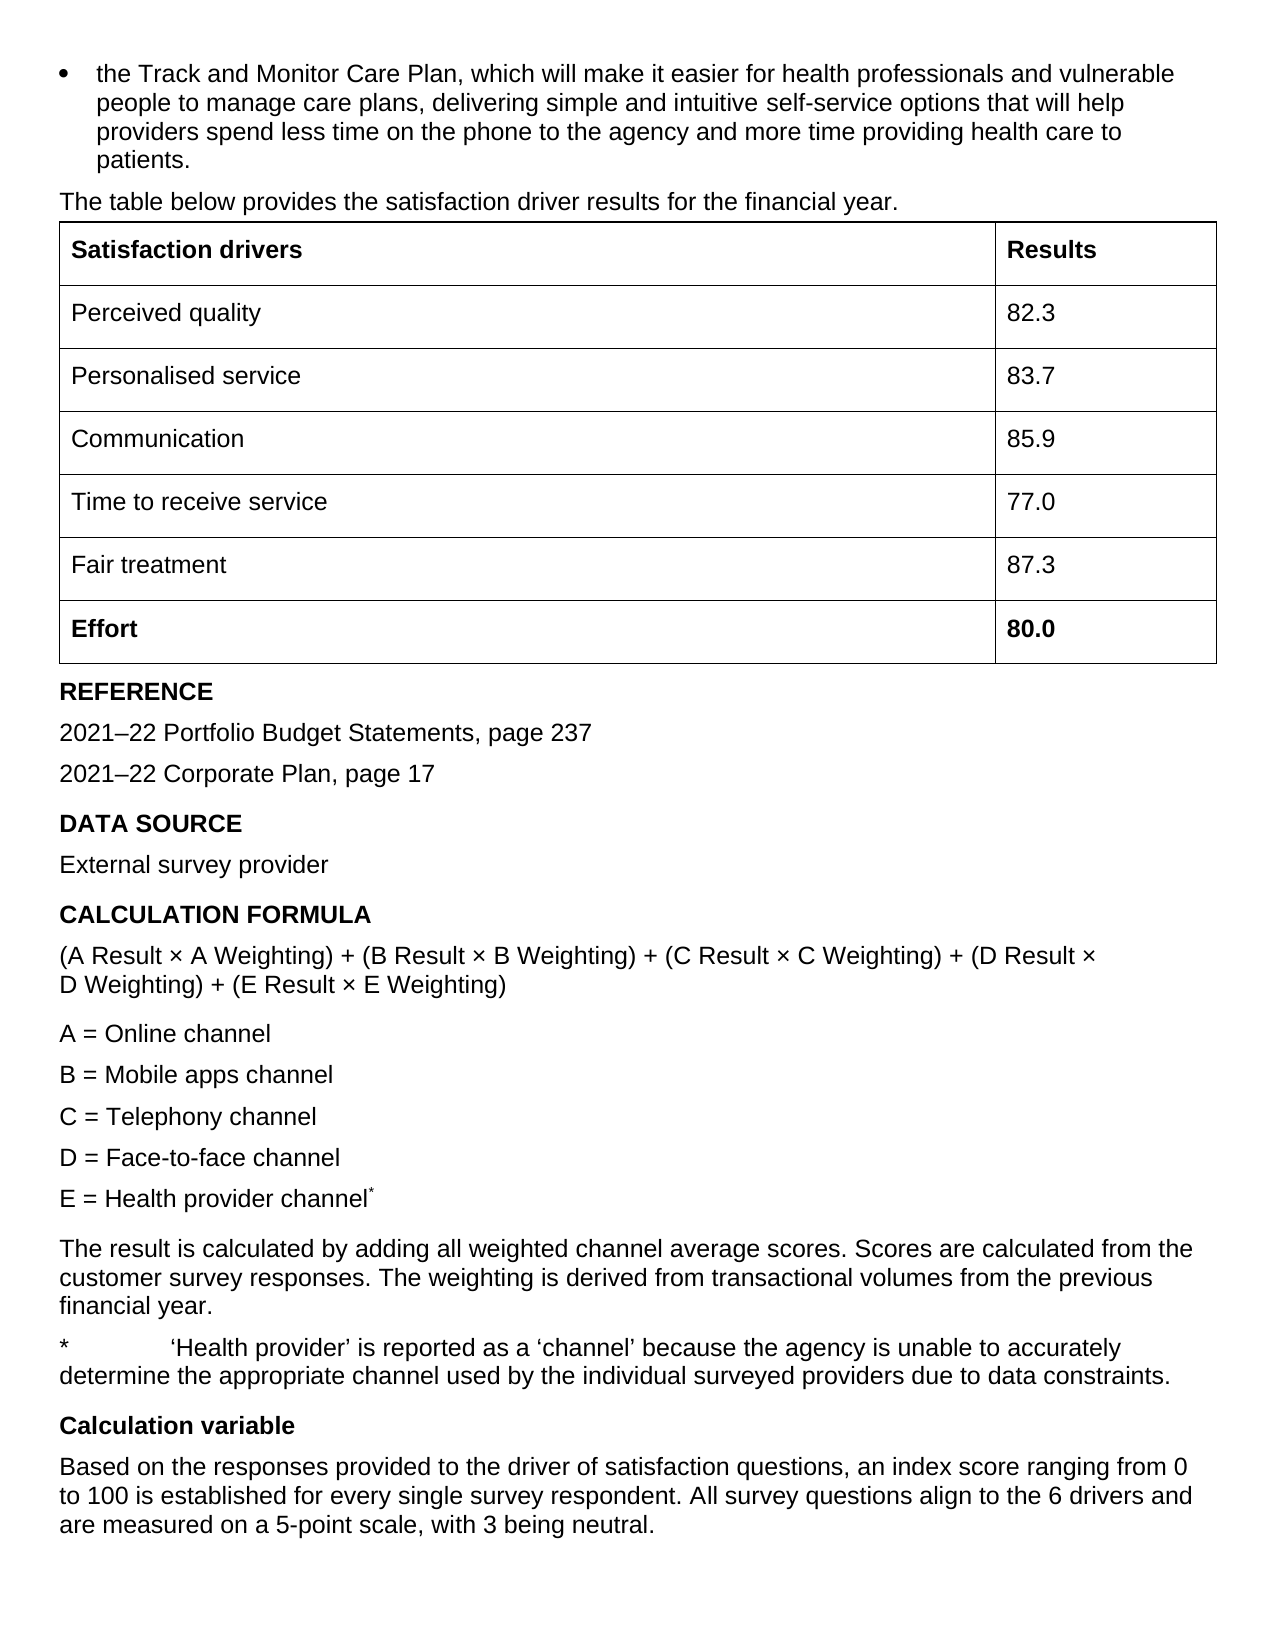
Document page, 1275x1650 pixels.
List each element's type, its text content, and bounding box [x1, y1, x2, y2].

text Calculation variable [59, 1411, 1216, 1440]
text Data source [59, 809, 1216, 838]
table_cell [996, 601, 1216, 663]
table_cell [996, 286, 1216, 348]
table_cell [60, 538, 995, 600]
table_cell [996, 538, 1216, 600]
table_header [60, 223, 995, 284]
text Reference [59, 677, 1216, 706]
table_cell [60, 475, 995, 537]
text A = Online channel [59, 1019, 1216, 1048]
text Based on the responses provided to the driver of satisfaction questions, an index score ranging from 0 to 100 is established for every single survey respondent. All survey questions align to the 6 drivers and are measured on a 5-point scale, with 3 being neutral. [59, 1452, 1216, 1538]
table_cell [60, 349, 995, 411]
text 2021–22 Portfolio Budget Statements, page 237 [59, 718, 1216, 747]
text The result is calculated by adding all weighted channel average scores. Scores are calculated from the customer survey responses. The weighting is derived from transactional volumes from the previous financial year. [59, 1234, 1216, 1320]
text Calculation formula [59, 900, 1216, 928]
text B = Mobile apps channel [59, 1061, 1216, 1089]
text The table below provides the satisfaction driver results for the financial year. [59, 187, 1216, 215]
list the Track and Monitor Care Plan, which will make it easier for health professionals and vulnerable people to manage care plans, delivering simple and intuitive self-service options that will help providers spend less time on the phone to the agency and more time providing health care to patients. [59, 59, 1216, 174]
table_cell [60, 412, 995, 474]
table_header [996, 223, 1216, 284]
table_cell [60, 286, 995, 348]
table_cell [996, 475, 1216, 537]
text External survey provider [59, 850, 1216, 879]
text 2021–22 Corporate Plan, page 17 [59, 759, 1216, 788]
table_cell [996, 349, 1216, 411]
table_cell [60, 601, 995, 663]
text (A Result × A Weighting) + (B Result × B Weighting) + (C Result × C Weighting) + (D Result × D Weighting) + (E Result × E Weighting) [59, 941, 1216, 998]
text C = Telephony channel [59, 1102, 1216, 1131]
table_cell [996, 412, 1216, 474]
text E = Health provider channel* [59, 1184, 1216, 1213]
text D = Face-to-face channel [59, 1143, 1216, 1172]
text * ‘Health provider’ is reported as a ‘channel’ because the agency is unable to accurately determine the appropriate channel used by the individual surveyed providers due to data constraints. [59, 1333, 1216, 1390]
